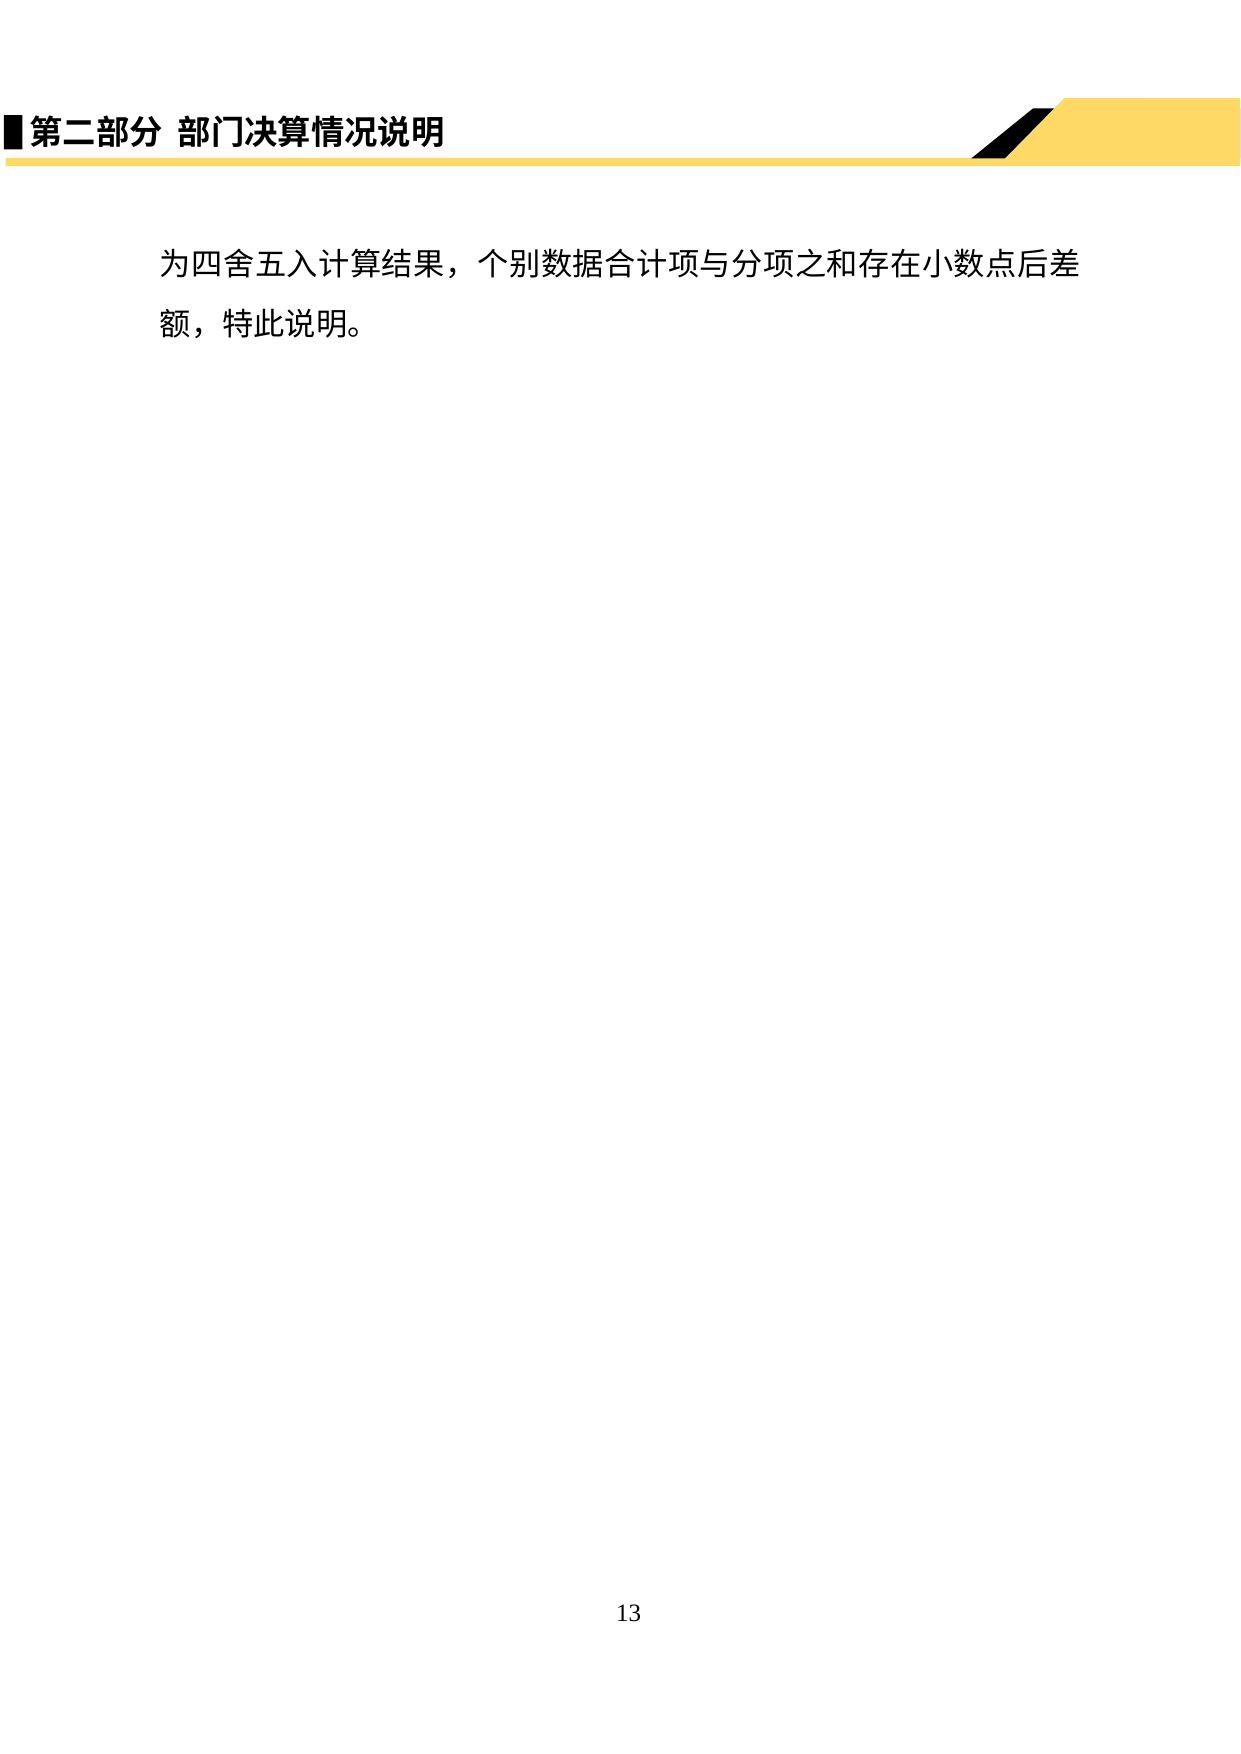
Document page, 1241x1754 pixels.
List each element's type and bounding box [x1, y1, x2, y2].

text [159, 227, 1081, 348]
